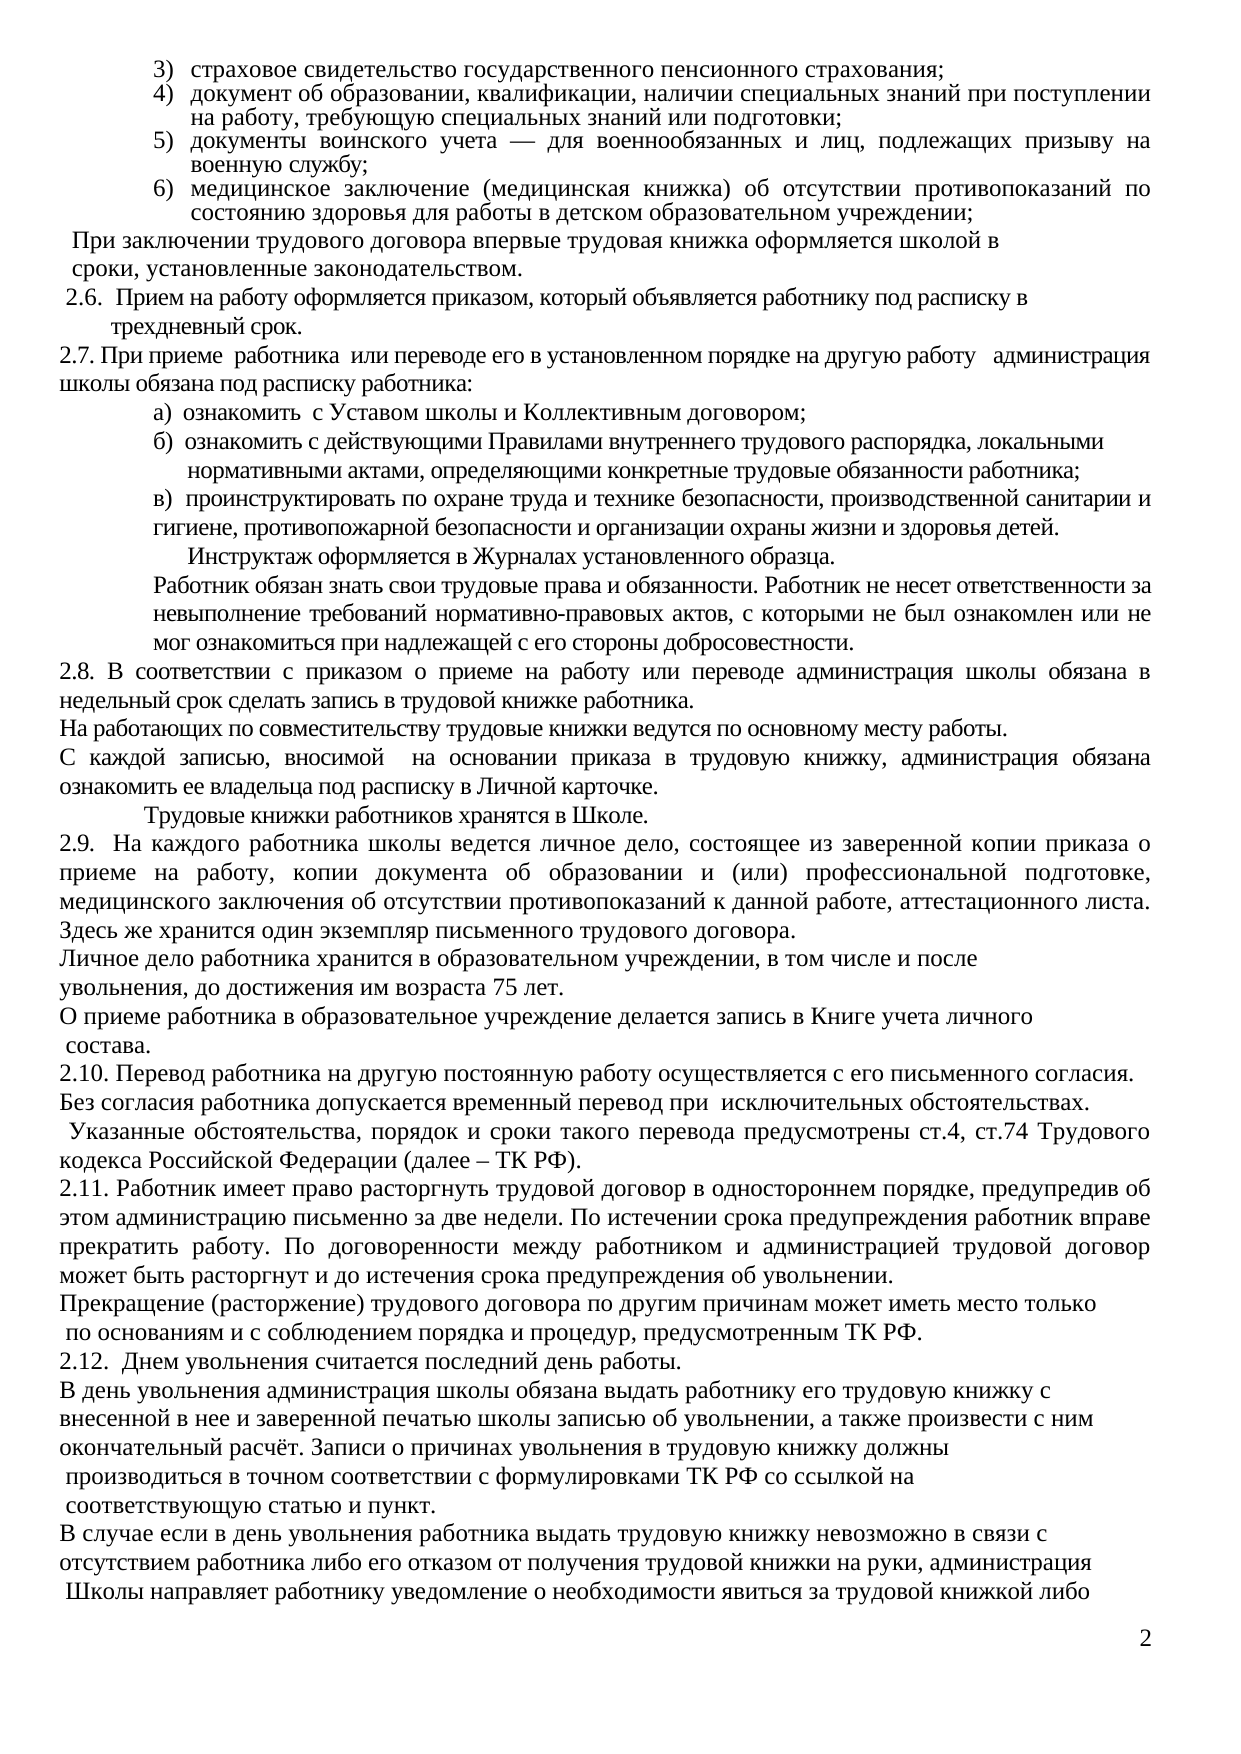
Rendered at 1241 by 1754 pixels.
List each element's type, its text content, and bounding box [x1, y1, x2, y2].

text нормативными актами, определяющими конкретные трудовые обязанности работника; [79, 455, 1152, 483]
text по основаниям и с соблюдением порядка и процедур, предусмотренным ТК РФ. [59, 1317, 1152, 1346]
text С каждой записью, вносимой на основании приказа в трудовую книжку, администрация обязана ознакомить ее владельца под расписку в Личной карточке. [59, 742, 1152, 800]
text 2.6. Прием на работу оформляется приказом, который объявляется работнику под расписку в [59, 282, 1152, 311]
list медицинское заключение (медицинская книжка) об отсутствии противопоказаний по состоянию здоровья для работы в детском образовательном учреждении; [153, 178, 1152, 225]
text Без согласия работника допускается временный перевод при исключительных обстоятельствах. [59, 1087, 1152, 1116]
text На работающих по совместительству трудовые книжки ведутся по основному месту работы. [59, 713, 1152, 742]
text отсутствием работника либо его отказом от получения трудовой книжки на руки, администрация [59, 1547, 1152, 1576]
text производиться в точном соответствии с формулировками ТК РФ со ссылкой на [59, 1461, 1152, 1490]
text соответствующую статью и пункт. [59, 1490, 1152, 1518]
list документ об образовании, квалификации, наличии специальных знаний при поступлении на работу, требующую специальных знаний или подготовки; [153, 83, 1152, 130]
text Прекращение (расторжение) трудового договора по другим причинам может иметь место только [59, 1288, 1152, 1317]
text При заключении трудового договора впервые трудовая книжка оформляется школой в [59, 225, 1152, 253]
list документы воинского учета — для военнообязанных и лиц, подлежащих призыву на военную службу; [153, 130, 1152, 178]
text Личное дело работника хранится в образовательном учреждении, в том числе и после [59, 943, 1152, 972]
text окончательный расчёт. Записи о причинах увольнения в трудовую книжку должны [59, 1432, 1152, 1461]
text состава. [59, 1030, 1152, 1058]
text 2.7. При приеме работника или переводе его в установленном порядке на другую работу администрация школы обязана под расписку работника: [59, 340, 1152, 397]
text Работник обязан знать свои трудовые права и обязанности. Работник не несет ответственности за невыполнение требований нормативно-правовых актов, с которыми не был ознакомлен или не мог ознакомиться при надлежащей с его стороны добросовестности. [153, 570, 1152, 656]
text Инструктаж оформляется в Журналах установленного образца. [79, 541, 1152, 570]
text в) проинструктировать по охране труда и технике безопасности, производственной санитарии и гигиене, противопожарной безопасности и организации охраны жизни и здоровья детей. [153, 483, 1152, 541]
text Указанные обстоятельства, порядок и сроки такого перевода предусмотрены ст.4, ст.74 Трудового кодекса Российской Федерации (далее – ТК РФ). [59, 1116, 1152, 1173]
text внесенной в нее и заверенной печатью школы записью об увольнении, а также произвести с ним [59, 1403, 1152, 1432]
text 2.12. Днем увольнения считается последний день работы. [59, 1346, 1152, 1375]
text 2.9. На каждого работника школы ведется личное дело, состоящее из заверенной копии приказа о приеме на работу, копии документа об образовании и (или) профессиональной подготовке, медицинского заключения об отсутствии противопоказаний к данной работе, аттестационного листа. Здесь же хранится один экземпляр письменного трудового договора. [59, 828, 1152, 943]
text 2.11. Работник имеет право расторгнуть трудовой договор в одностороннем порядке, предупредив об этом администрацию письменно за две недели. По истечении срока предупреждения работник вправе прекратить работу. По договоренности между работником и администрацией трудовой договор может быть расторгнут и до истечения срока предупреждения об увольнении. [59, 1173, 1152, 1288]
list страховое свидетельство государственного пенсионного страхования; [153, 59, 1152, 83]
text увольнения, до достижения им возраста 75 лет. [59, 972, 1152, 1001]
text сроки, установленные законодательством. [59, 253, 1152, 282]
text Трудовые книжки работников хранятся в Школе. [89, 800, 1152, 828]
text б) ознакомить с действующими Правилами внутреннего трудового распорядка, локальными [79, 426, 1152, 455]
text трехдневный срок. [59, 311, 1152, 340]
text 2.8. В соответствии с приказом о приеме на работу или переводе администрация школы обязана в недельный срок сделать запись в трудовой книжке работника. [59, 656, 1152, 713]
text В день увольнения администрация школы обязана выдать работнику его трудовую книжку с [59, 1375, 1152, 1403]
text В случае если в день увольнения работника выдать трудовую книжку невозможно в связи с [59, 1518, 1152, 1547]
text 2.10. Перевод работника на другую постоянную работу осуществляется с его письменного согласия. [59, 1058, 1152, 1087]
text О приеме работника в образовательное учреждение делается запись в Книге учета личного [59, 1001, 1152, 1030]
text Школы направляет работнику уведомление о необходимости явиться за трудовой книжкой либо [59, 1576, 1152, 1605]
text а) ознакомить с Уставом школы и Коллективным договором; [79, 397, 1152, 426]
